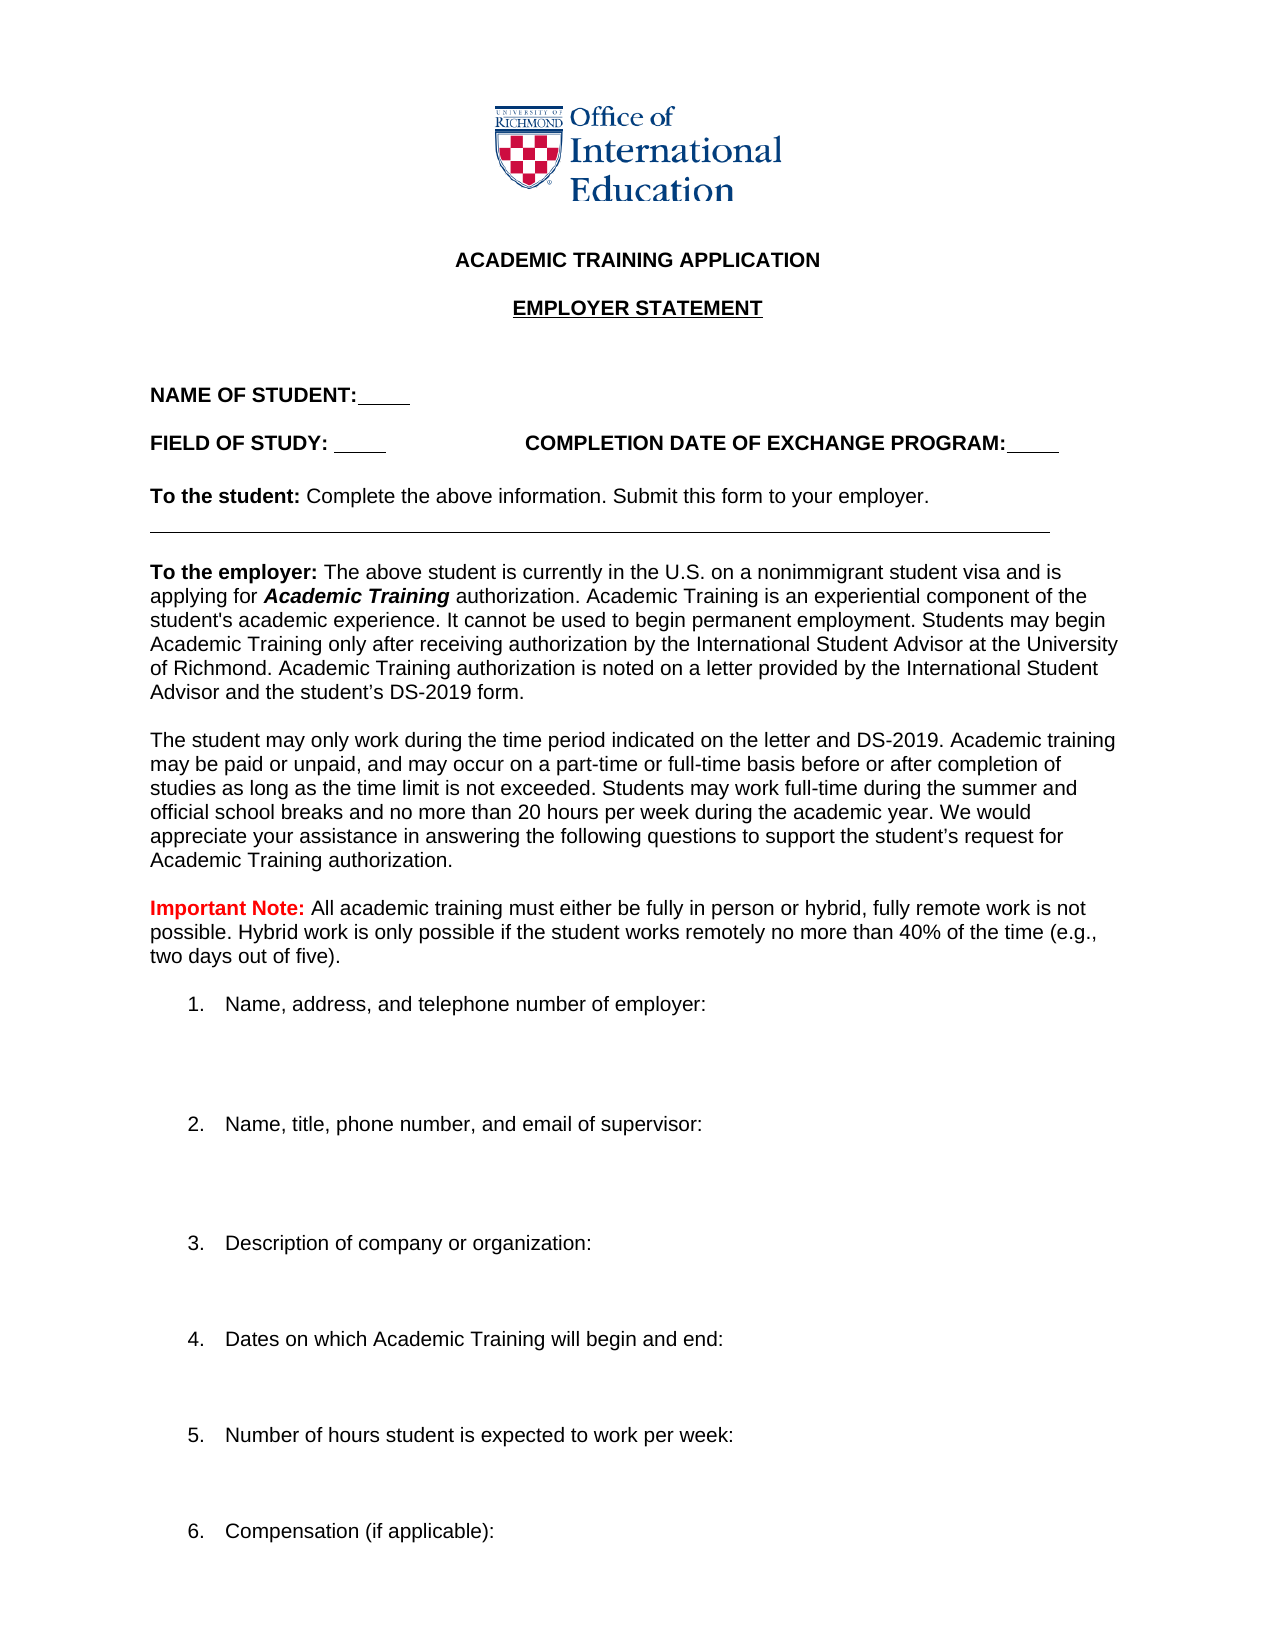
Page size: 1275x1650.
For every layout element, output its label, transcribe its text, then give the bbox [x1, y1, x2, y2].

list Description of company or organization: [187, 1231, 1125, 1255]
text To the employer: The above student is currently in the U.S. on a nonimmigrant student visa and is applying for Academic Training authorization. Academic Training is an experiential component of the student's academic experience. It cannot be used to begin permanent employment. Students may begin Academic Training only after receiving authorization by the International Student Advisor at the University of Richmond. Academic Training authorization is noted on a letter provided by the International Student Advisor and the student’s DS-2019 form. [150, 560, 1125, 704]
text ACADEMIC TRAINING APPLICATION [150, 248, 1125, 272]
list Compensation (if applicable): [187, 1519, 1125, 1543]
text To the student: Complete the above information. Submit this form to your employer. [150, 483, 1125, 507]
list Dates on which Academic Training will begin and end: [187, 1327, 1125, 1351]
text The student may only work during the time period indicated on the letter and DS-2019. Academic training may be paid or unpaid, and may occur on a part-time or full-time basis before or after completion of studies as long as the time limit is not exceeded. Students may work full-time during the summer and official school breaks and no more than 20 hours per week during the academic year. We would appreciate your assistance in answering the following questions to support the student’s request for Academic Training authorization. [150, 728, 1125, 872]
list Number of hours student is expected to work per week: [187, 1423, 1125, 1447]
list Name, title, phone number, and email of supervisor: [187, 1111, 1125, 1135]
text FIELD OF STUDY: COMPLETION DATE OF EXCHANGE PROGRAM: [150, 431, 1125, 455]
text Important Note: All academic training must either be fully in person or hybrid, fully remote work is not possible. Hybrid work is only possible if the student works remotely no more than 40% of the time (e.g., two days out of five). [150, 896, 1125, 968]
text NAME OF STUDENT: [150, 383, 1125, 407]
subtitle EMPLOYER STATEMENT [150, 296, 1125, 320]
list Name, address, and telephone number of employer: [187, 992, 1125, 1016]
